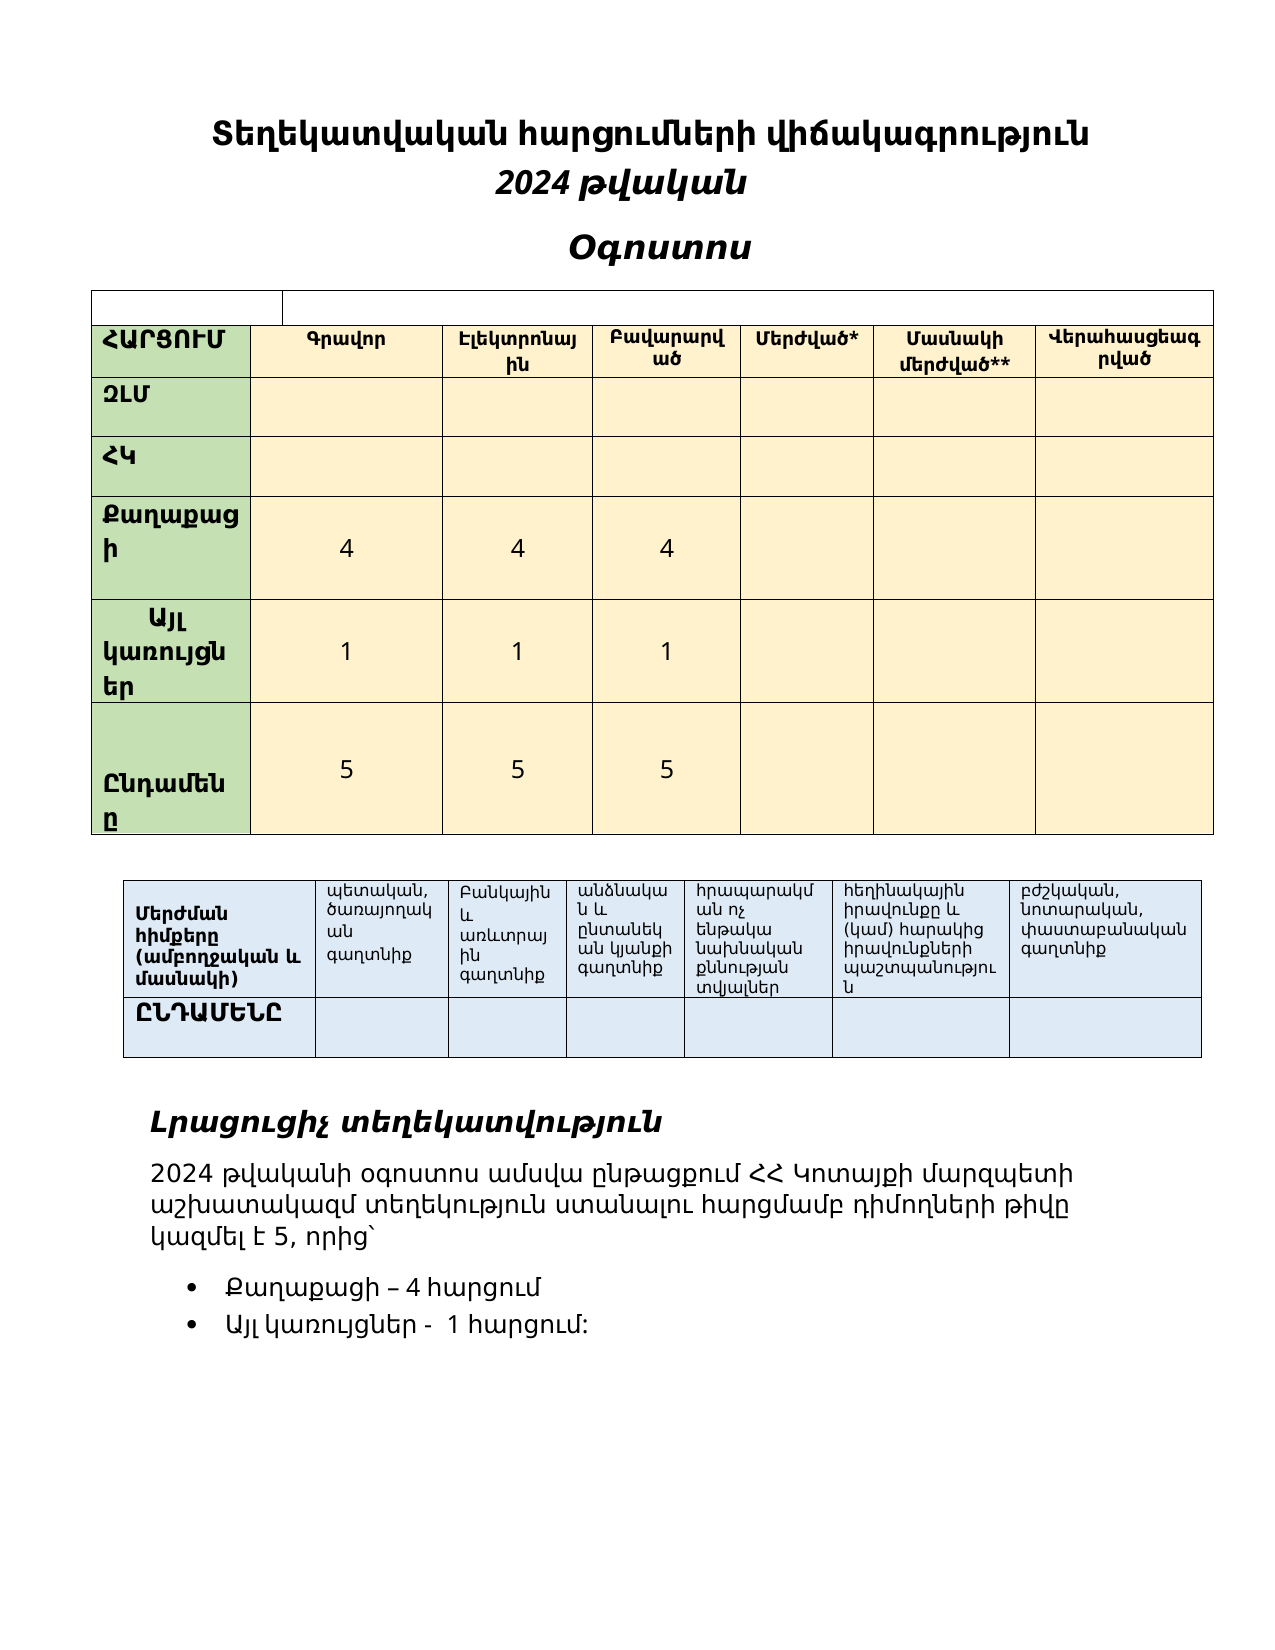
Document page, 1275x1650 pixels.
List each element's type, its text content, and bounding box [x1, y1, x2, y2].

table_header պետական, ծառայողական գաղտնիք [316, 881, 448, 997]
table_cell [833, 998, 1009, 1057]
table_cell ՀԱՐՑՈՒՄ [92, 326, 250, 377]
table_cell [593, 378, 740, 436]
table_cell 5 [443, 703, 592, 833]
table_cell [1036, 703, 1213, 833]
table_cell [443, 437, 592, 496]
table_cell Մերժված* [741, 326, 873, 377]
table_cell [449, 998, 566, 1057]
table_cell Մասնակի մերժված** [874, 326, 1035, 377]
table_cell [741, 497, 873, 599]
table_cell 5 [251, 703, 442, 833]
table_header [283, 291, 1213, 325]
table_cell 1 [593, 600, 740, 702]
table_header [92, 291, 282, 325]
table_cell Գրավոր [251, 326, 442, 377]
table_header հեղինակային իրավունքը և (կամ) հարակից իրավունքների պաշտպանություն [833, 881, 1009, 997]
table_cell [251, 437, 442, 496]
table_cell ՀԿ [92, 437, 250, 496]
subtitle Տեղեկատվական հարցումների վիճակագրություն [150, 109, 1152, 155]
table_cell [741, 703, 873, 833]
table_cell ԸՆԴԱՄԵՆԸ [124, 998, 315, 1057]
table_cell [1036, 437, 1213, 496]
list Քաղաքացի – 4 հարցում [187, 1270, 1152, 1304]
table_cell [593, 437, 740, 496]
table_cell 5 [593, 703, 740, 833]
table_cell 1 [251, 600, 442, 702]
text Օգոստոս [450, 224, 1152, 269]
table_cell [685, 998, 832, 1057]
table_cell [874, 437, 1035, 496]
table_cell [741, 437, 873, 496]
list Այլ կառույցներ - 1 հարցում: [187, 1307, 1152, 1341]
table_header բժշկական, նոտարական, փաստաբանական գաղտնիք [1010, 881, 1201, 997]
table_cell Վերահասցեագրված [1036, 326, 1213, 377]
table_cell [741, 600, 873, 702]
table_cell 4 [251, 497, 442, 599]
text 2024 թվականի օգոստոս ամսվա ընթացքում ՀՀ Կոտայքի մարզպետի աշխատակազմ տեղեկություն ստանալու հարցմամբ դիմողների թիվը կազմել է 5, որից՝ [150, 1159, 1152, 1251]
table_header հրապարակման ոչ ենթակա նախնական քննության տվյալներ [685, 881, 832, 997]
table_cell Այլ կառույցներ [92, 600, 250, 702]
table_cell [874, 497, 1035, 599]
table_cell [1036, 378, 1213, 436]
table_cell [1010, 998, 1201, 1057]
table_header Մերժման հիմքերը (ամբողջական և մասնակի) [124, 881, 315, 997]
table_cell [316, 998, 448, 1057]
table_cell 1 [443, 600, 592, 702]
table_cell [874, 378, 1035, 436]
table_cell [1036, 497, 1213, 599]
table_cell Քաղաքացի [92, 497, 250, 599]
table_cell [1036, 600, 1213, 702]
table_cell [874, 703, 1035, 833]
table_cell [443, 378, 592, 436]
table_cell ԶԼՄ [92, 378, 250, 436]
text Լրացուցիչ տեղեկատվություն [150, 1106, 1152, 1140]
table_cell Ընդամենը [92, 703, 250, 833]
table_cell Էլեկտրոնային [443, 326, 592, 377]
table_cell 4 [593, 497, 740, 599]
table_cell [251, 378, 442, 436]
table_header անձնական և ընտանեկան կյանքի գաղտնիք [567, 881, 684, 997]
table_cell [741, 378, 873, 436]
table_cell [874, 600, 1035, 702]
table_cell [567, 998, 684, 1057]
table_header Բանկային և առևտրային գաղտնիք [449, 881, 566, 997]
table_cell Բավարարված [593, 326, 740, 377]
text 2024 թվական [150, 158, 1152, 204]
table_cell 4 [443, 497, 592, 599]
